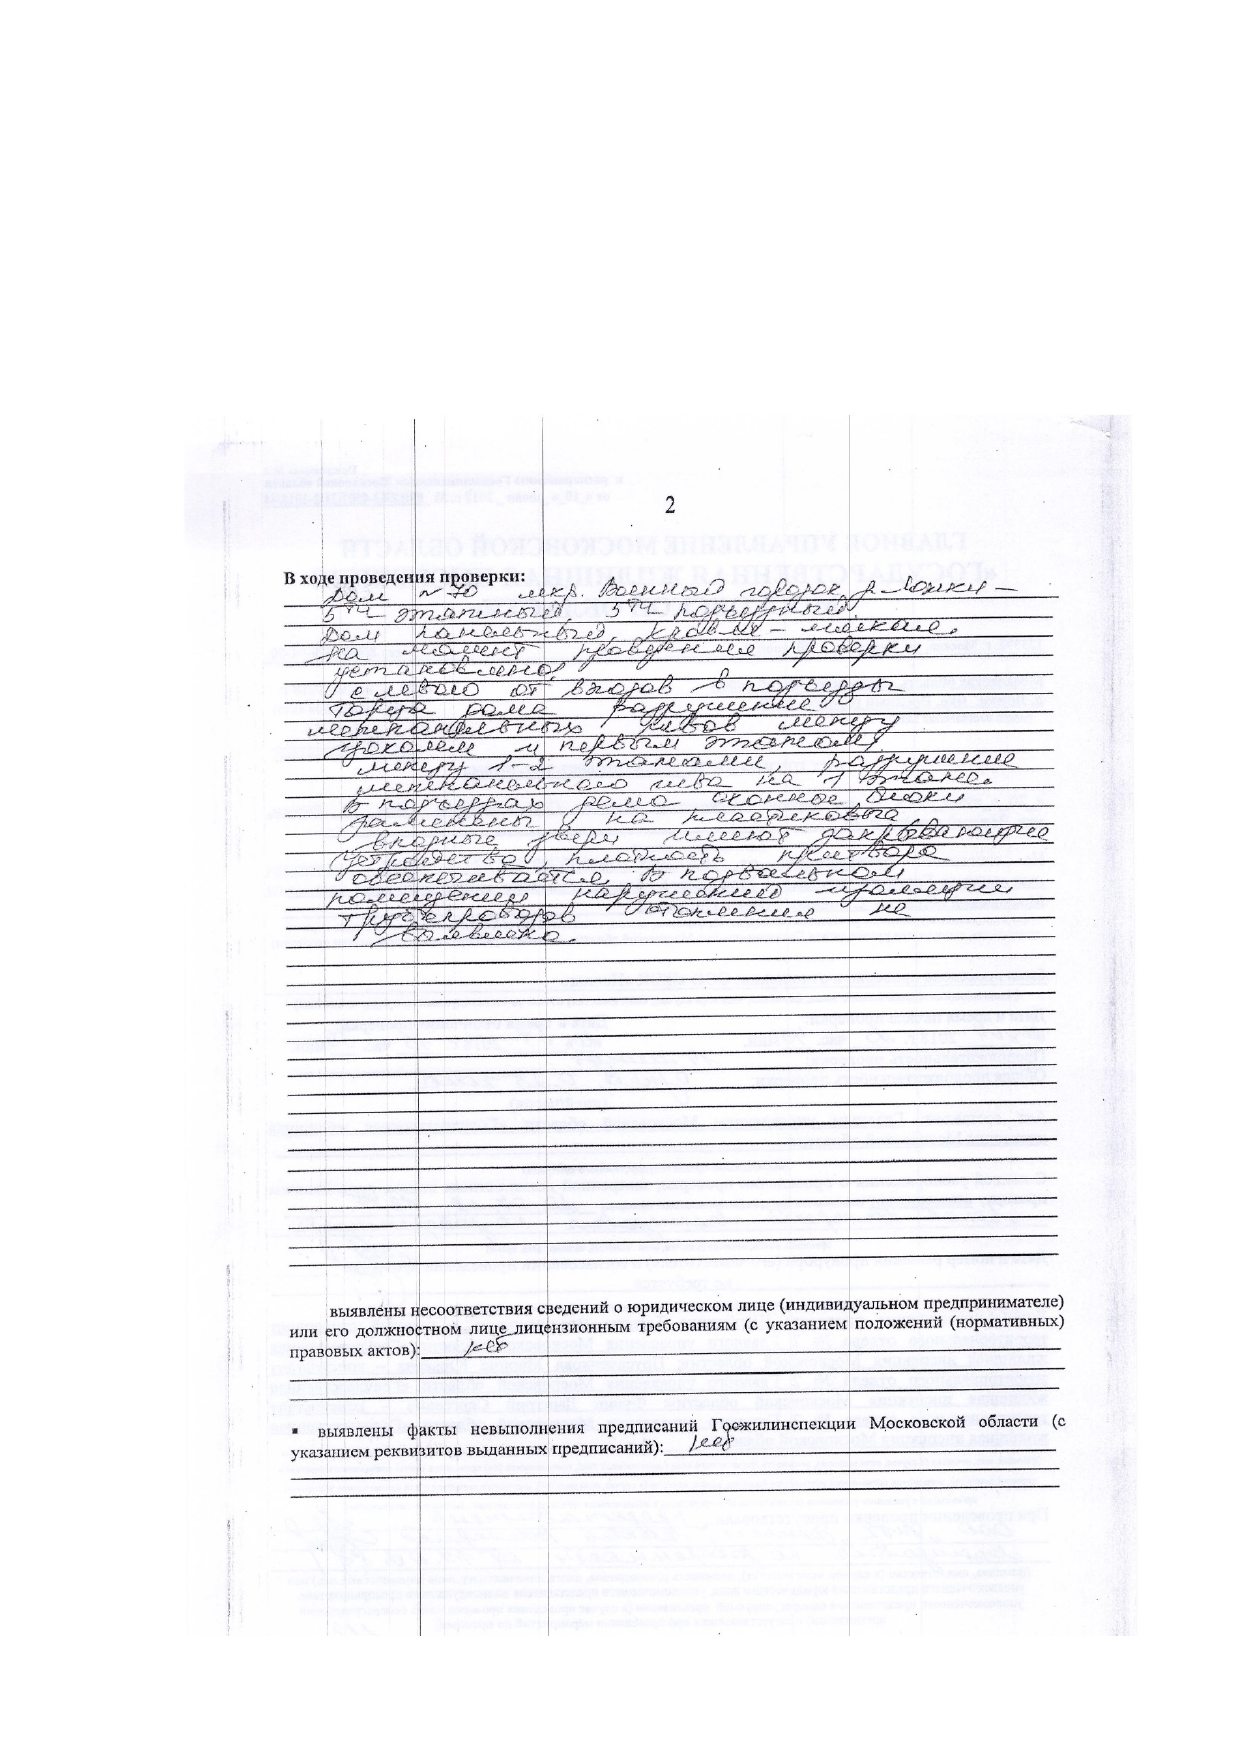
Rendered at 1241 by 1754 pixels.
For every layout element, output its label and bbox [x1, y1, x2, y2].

picture [177, 118, 1152, 1636]
